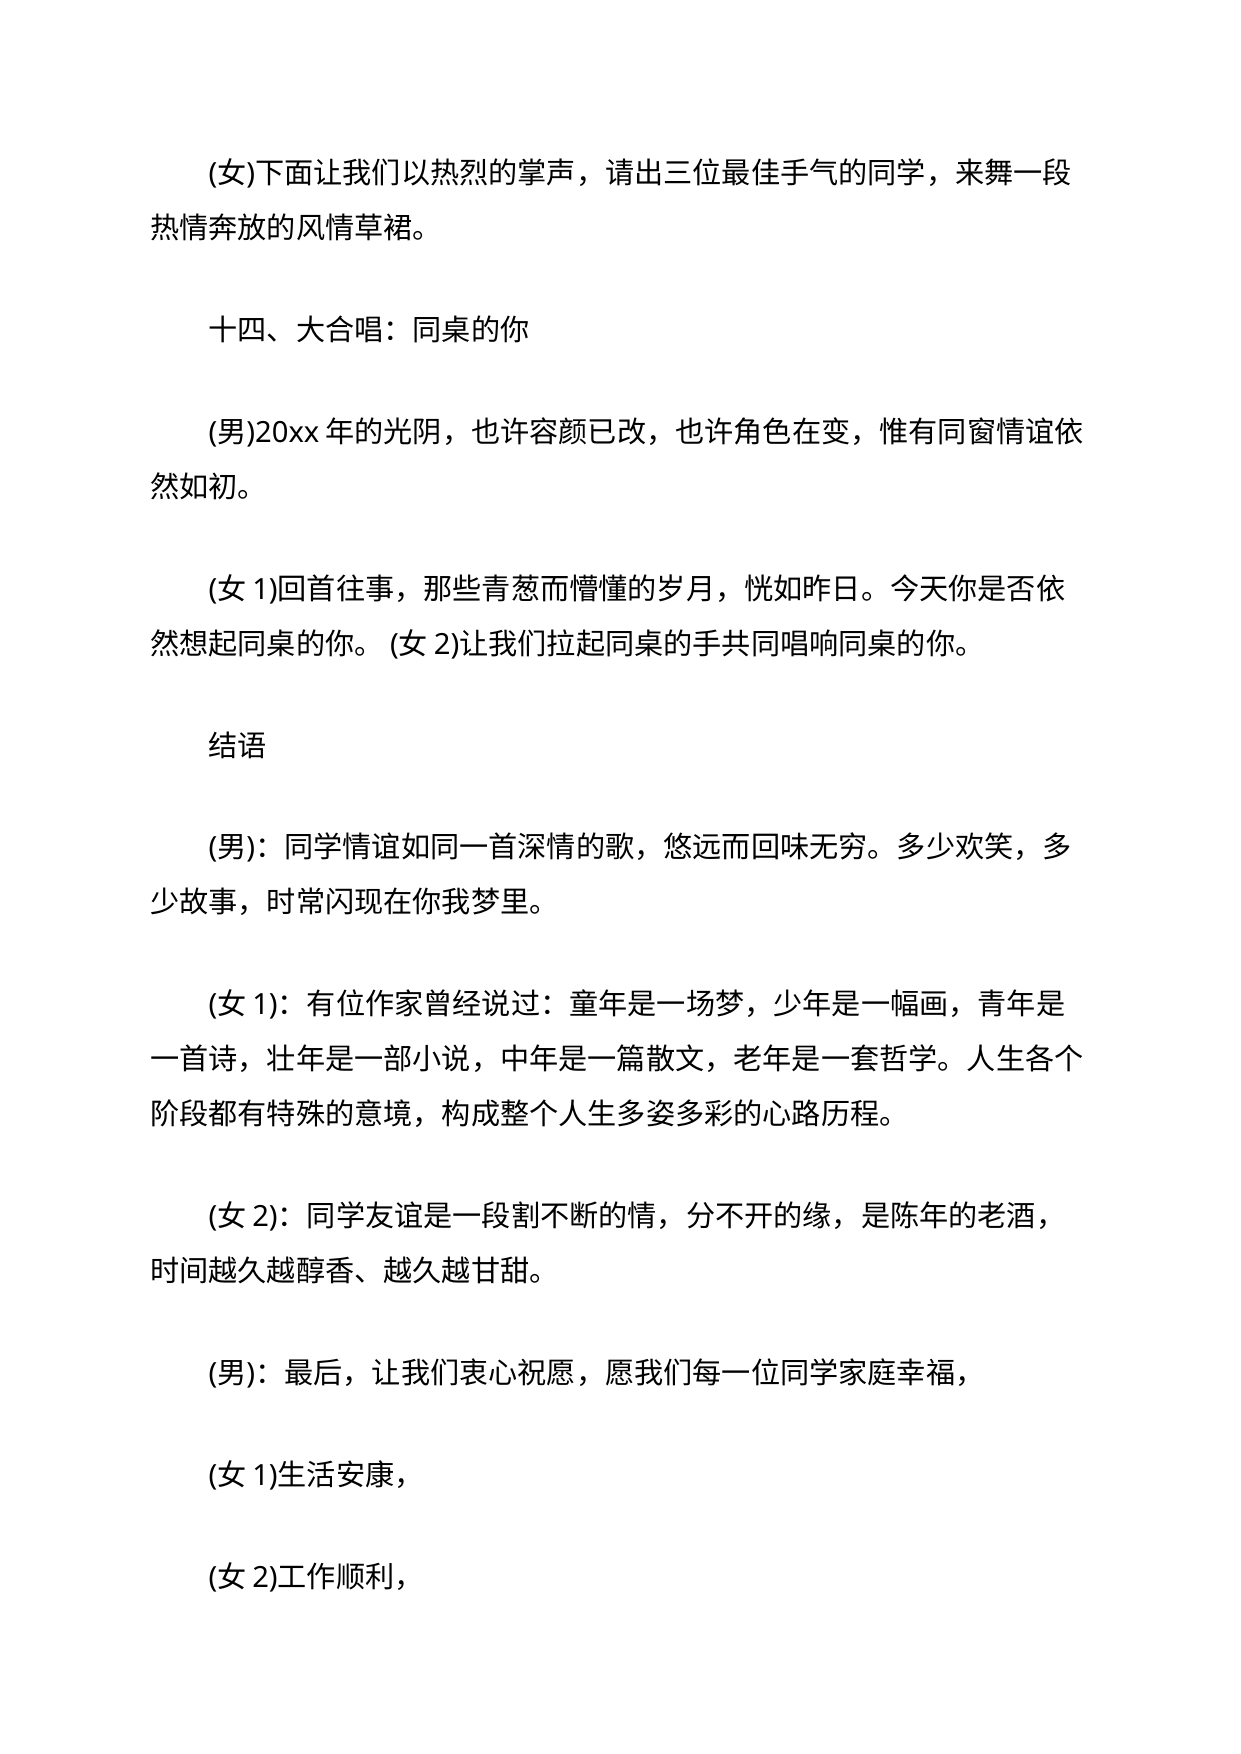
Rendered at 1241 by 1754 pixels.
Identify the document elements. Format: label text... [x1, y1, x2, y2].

text 十四、大合唱：同桌的你 [150, 307, 1090, 349]
text (女1)回首往事，那些青葱而懵懂的岁月，恍如昨日。今天你是否依然想起同桌的你。 (女2)让我们拉起同桌的手共同唱响同桌的你。 [150, 565, 1090, 663]
text (男)：最后，让我们衷心祝愿，愿我们每一位同学家庭幸福， [150, 1349, 1090, 1392]
text (女2)工作顺利， [150, 1553, 1090, 1596]
text (女2)：同学友谊是一段割不断的情，分不开的缘，是陈年的老酒，时间越久越醇香、越久越甘甜。 [150, 1192, 1090, 1290]
text (女1)生活安康， [150, 1451, 1090, 1494]
text (女1)：有位作家曾经说过：童年是一场梦，少年是一幅画，青年是一首诗，壮年是一部小说，中年是一篇散文，老年是一套哲学。人生各个阶段都有特殊的意境，构成整个人生多姿多彩的心路历程。 [150, 981, 1090, 1133]
text (男)：同学情谊如同一首深情的歌，悠远而回味无穷。多少欢笑，多少故事，时常闪现在你我梦里。 [150, 824, 1090, 921]
text (男)20xx年的光阴，也许容颜已改，也许角色在变，惟有同窗情谊依然如初。 [150, 408, 1090, 506]
text 结语 [150, 722, 1090, 764]
text (女)下面让我们以热烈的掌声，请出三位最佳手气的同学，来舞一段热情奔放的风情草裙。 [150, 150, 1090, 247]
